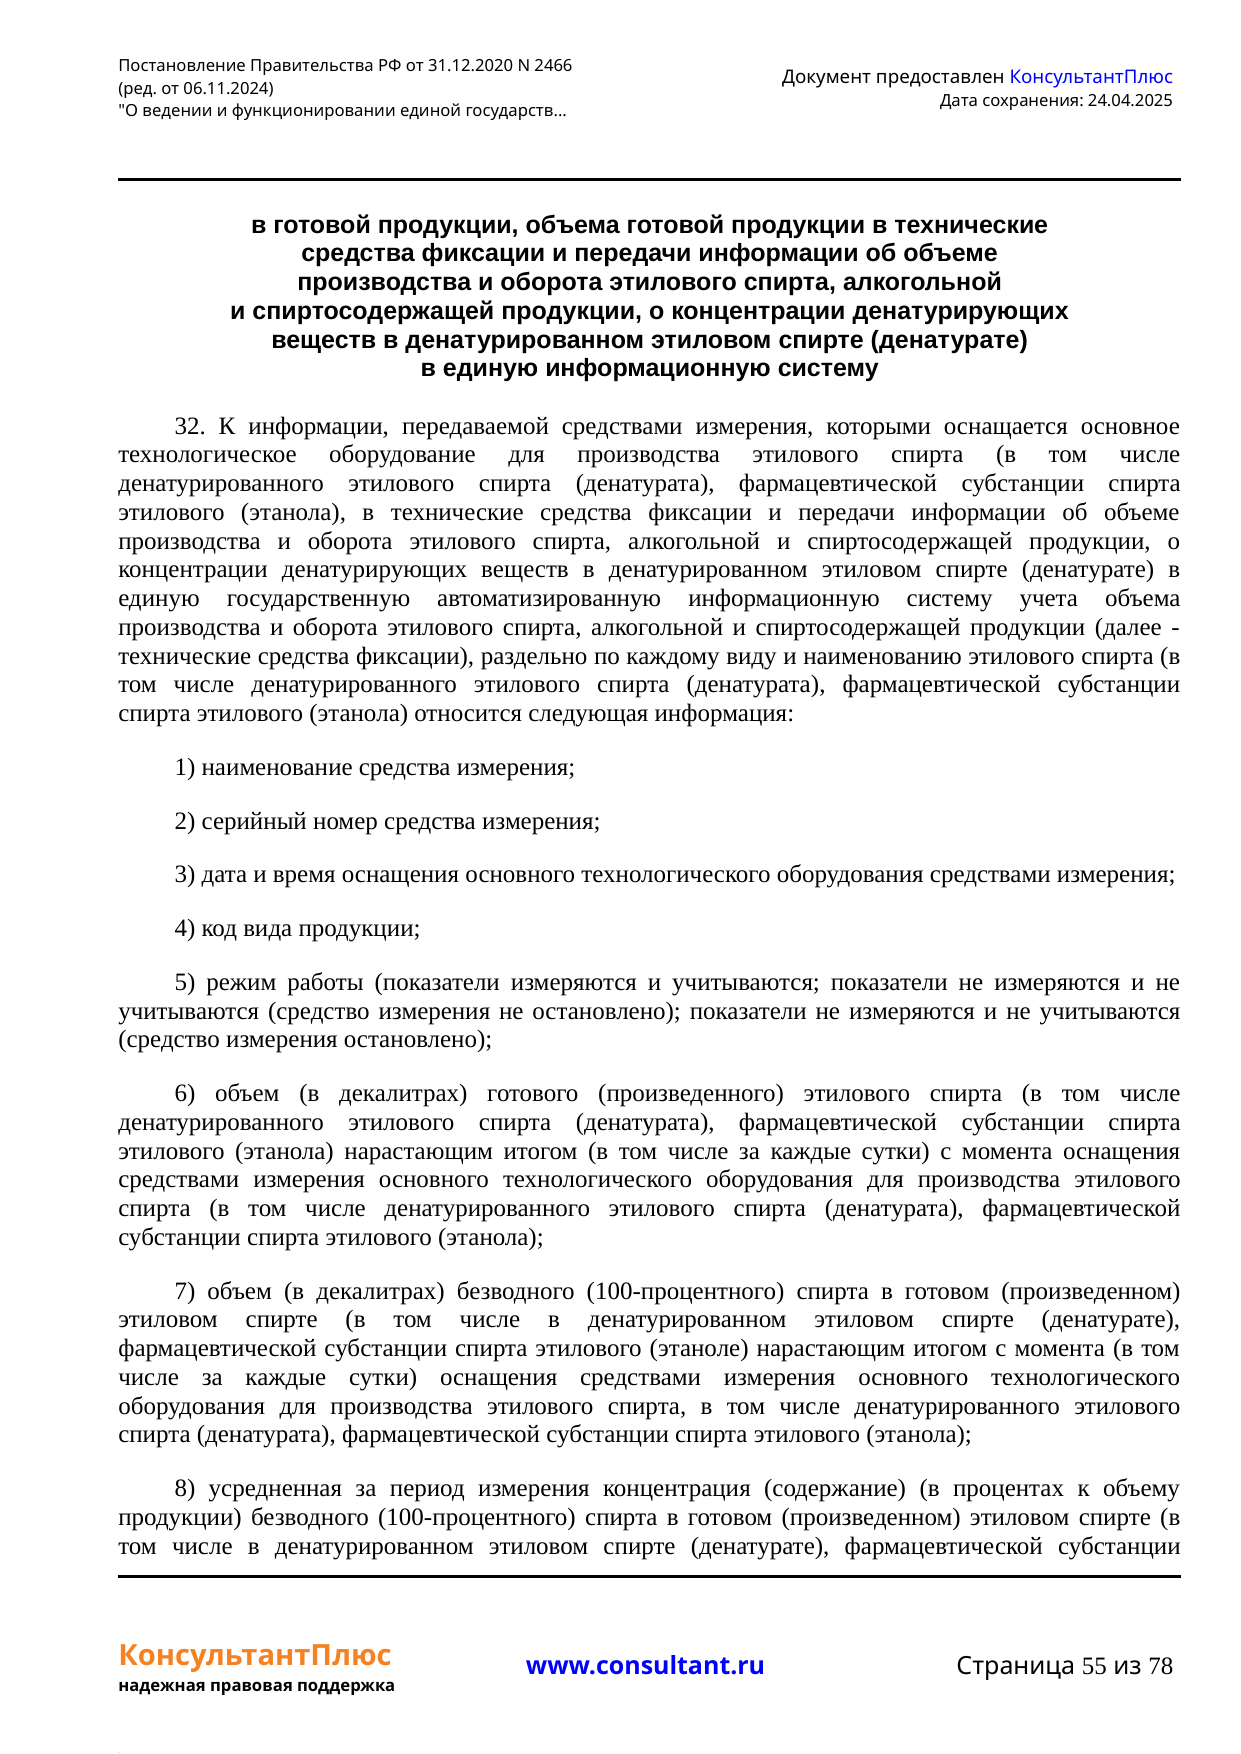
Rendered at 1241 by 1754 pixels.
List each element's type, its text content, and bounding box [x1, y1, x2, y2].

title средства фиксации и передачи информации об объеме [118, 238, 1181, 267]
text 4) код вида продукции; [118, 913, 1181, 942]
title веществ в денатурированном этиловом спирте (денатурате) [118, 324, 1181, 353]
text 32. К информации, передаваемой средствами измерения, которыми оснащается основное технологическое оборудование для производства этилового спирта (в том числе денатурированного этилового спирта (денатурата), фармацевтической субстанции спирта этилового (этанола), в технические средства фиксации и передачи информации об объеме производства и оборота этилового спирта, алкогольной и спиртосодержащей продукции, о концентрации денатурирующих веществ в денатурированном этиловом спирте (денатурате) в единую государственную автоматизированную информационную систему учета объема производства и оборота этилового спирта, алкогольной и спиртосодержащей продукции (далее - технические средства фиксации), раздельно по каждому виду и наименованию этилового спирта (в том числе денатурированного этилового спирта (денатурата), фармацевтической субстанции спирта этилового (этанола) относится следующая информация: [118, 411, 1181, 727]
text 7) объем (в декалитрах) безводного (100-процентного) спирта в готовом (произведенном) этиловом спирте (в том числе в денатурированном этиловом спирте (денатурате), фармацевтической субстанции спирта этилового (этаноле) нарастающим итогом с момента (в том числе за каждые сутки) оснащения средствами измерения основного технологического оборудования для производства этилового спирта, в том числе денатурированного этилового спирта (денатурата), фармацевтической субстанции спирта этилового (этанола); [118, 1276, 1181, 1448]
text 2) серийный номер средства измерения; [118, 806, 1181, 834]
text 3) дата и время оснащения основного технологического оборудования средствами измерения; [118, 859, 1181, 888]
text 1) наименование средства измерения; [118, 752, 1181, 781]
title производства и оборота этилового спирта, алкогольной [118, 267, 1181, 296]
title в готовой продукции, объема готовой продукции в технические [118, 209, 1181, 238]
title и спиртосодержащей продукции, о концентрации денатурирующих [118, 296, 1181, 324]
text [118, 1473, 1181, 1559]
text 5) режим работы (показатели измеряются и учитываются; показатели не измеряются и не учитываются (средство измерения не остановлено); показатели не измеряются и не учитываются (средство измерения остановлено); [118, 967, 1181, 1053]
title в единую информационную систему [118, 353, 1181, 382]
text 6) объем (в декалитрах) готового (произведенного) этилового спирта (в том числе денатурированного этилового спирта (денатурата), фармацевтической субстанции спирта этилового (этанола) нарастающим итогом (в том числе за каждые сутки) с момента оснащения средствами измерения основного технологического оборудования для производства этилового спирта (в том числе денатурированного этилового спирта (денатурата), фармацевтической субстанции спирта этилового (этанола); [118, 1078, 1181, 1251]
